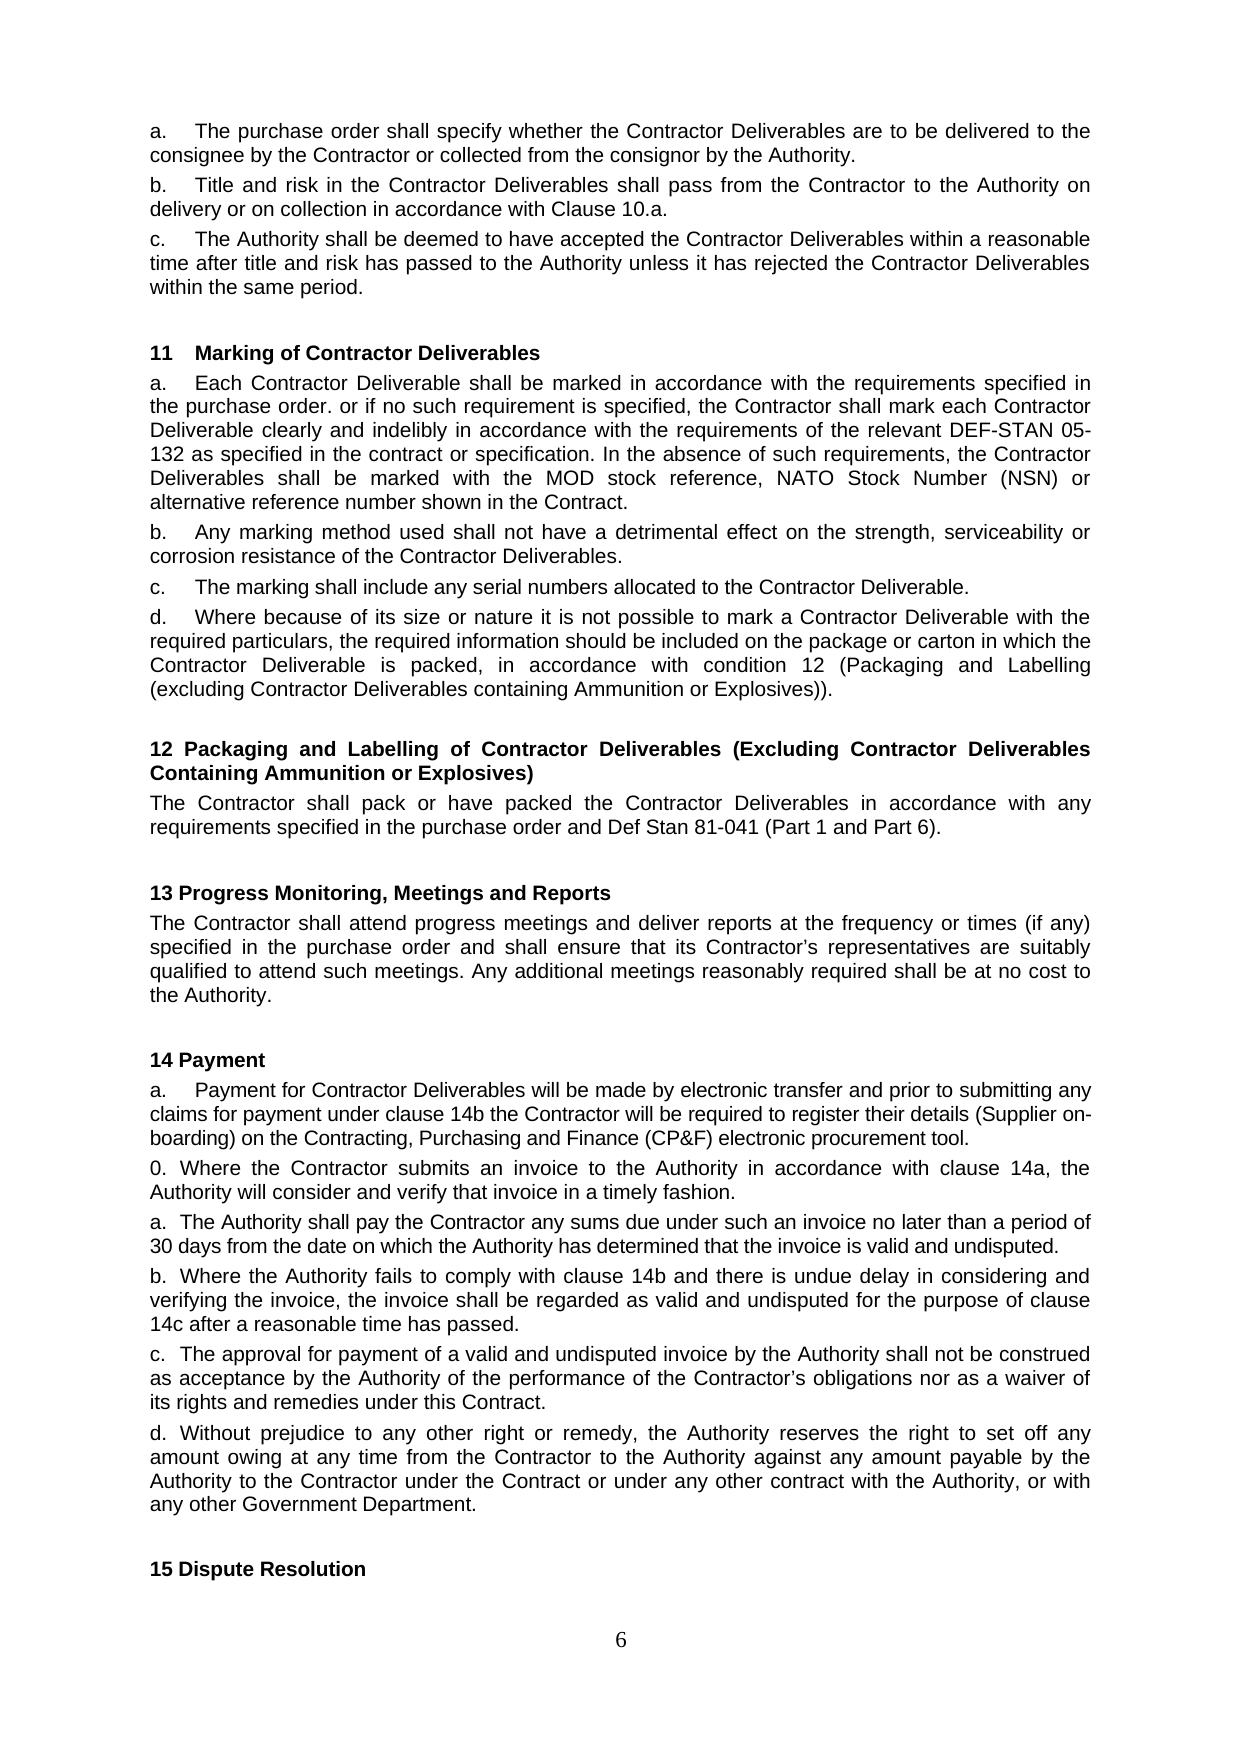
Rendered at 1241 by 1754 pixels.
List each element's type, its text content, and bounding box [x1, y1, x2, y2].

list Payment for Contractor Deliverables will be made by electronic transfer and prior to submitting any claims for payment under clause 14b the Contractor will be required to register their details (Supplier on-boarding) on the Contracting, Purchasing and Finance (CP&F) electronic procurement tool. [149, 1078, 1092, 1150]
list Each Contractor Deliverable shall be marked in accordance with the requirements specified in the purchase order. or if no such requirement is specified, the Contractor shall mark each Contractor Deliverable clearly and indelibly in accordance with the requirements of the relevant DEF-STAN 05-132 as specified in the contract or specification. In the absence of such requirements, the Contractor Deliverables shall be marked with the MOD stock reference, NATO Stock Number (NSN) or alternative reference number shown in the Contract. [149, 371, 1092, 514]
list Where because of its size or nature it is not possible to mark a Contractor Deliverable with the required particulars, the required information should be included on the package or carton in which the Contractor Deliverable is packed, in accordance with condition 12 (Packaging and Labelling (excluding Contractor Deliverables containing Ammunition or Explosives)). [149, 605, 1092, 701]
list The Authority shall pay the Contractor any sums due under such an invoice no later than a period of 30 days from the date on which the Authority has determined that the invoice is valid and undisputed. [149, 1211, 1092, 1259]
list Title and risk in the Contractor Deliverables shall pass from the Contractor to the Authority on delivery or on collection in accordance with Clause 10.a. [149, 173, 1092, 221]
list The Authority shall be deemed to have accepted the Contractor Deliverables within a reasonable time after title and risk has passed to the Authority unless it has rejected the Contractor Deliverables within the same period. [149, 228, 1092, 299]
list The approval for payment of a valid and undisputed invoice by the Authority shall not be construed as acceptance by the Authority of the performance of the Contractor’s obligations nor as a waiver of its rights and remedies under this Contract. [149, 1343, 1092, 1414]
list Any marking method used shall not have a detrimental effect on the strength, serviceability or corrosion resistance of the Contractor Deliverables. [149, 521, 1092, 569]
text 13 Progress Monitoring, Meetings and Reports [149, 881, 1092, 905]
list Where the Authority fails to comply with clause 14b and there is undue delay in considering and verifying the invoice, the invoice shall be regarded as valid and undisputed for the purpose of clause 14c after a reasonable time has passed. [149, 1265, 1092, 1337]
list Where the Contractor submits an invoice to the Authority in accordance with clause 14a, the Authority will consider and verify that invoice in a timely fashion. [149, 1157, 1092, 1204]
text 15 Dispute Resolution [149, 1557, 1092, 1581]
text 14 Payment [149, 1048, 1092, 1072]
list The marking shall include any serial numbers allocated to the Contractor Deliverable. [149, 575, 1092, 599]
list Without prejudice to any other right or remedy, the Authority reserves the right to set off any amount owing at any time from the Contractor to the Authority against any amount payable by the Authority to the Contractor under the Contract or under any other contract with the Authority, or with any other Government Department. [149, 1422, 1092, 1517]
text The Contractor shall pack or have packed the Contractor Deliverables in accordance with any requirements specified in the purchase order and Def Stan 81-041 (Part 1 and Part 6). [149, 792, 1092, 839]
text The Contractor shall attend progress meetings and deliver reports at the frequency or times (if any) specified in the purchase order and shall ensure that its Contractor’s representatives are suitably qualified to attend such meetings. Any additional meetings reasonably required shall be at no cost to the Authority. [149, 911, 1092, 1007]
text 11 Marking of Contractor Deliverables [149, 341, 1092, 365]
list The purchase order shall specify whether the Contractor Deliverables are to be delivered to the consignee by the Contractor or collected from the consignor by the Authority. [149, 119, 1092, 167]
text 12 Packaging and Labelling of Contractor Deliverables (Excluding Contractor Deliverables Containing Ammunition or Explosives) [149, 738, 1092, 786]
